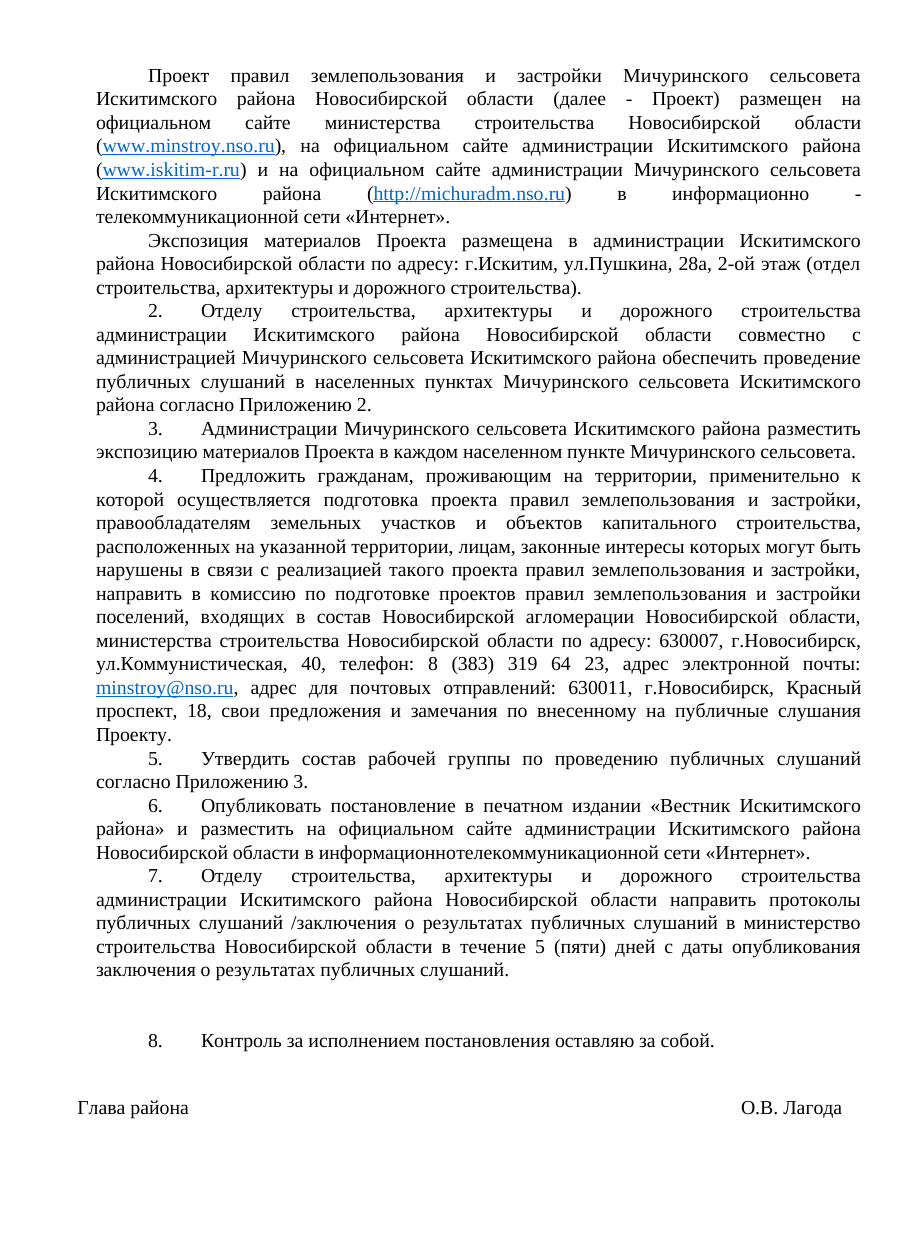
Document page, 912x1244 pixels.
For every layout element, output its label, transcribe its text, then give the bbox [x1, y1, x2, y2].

list Отделу строительства, архитектуры и дорожного строительства администрации Искитимского района Новосибирской области направить протоколы публичных слушаний /заключения о результатах публичных слушаний в министерство строительства Новосибирской области в течение 5 (пяти) дней с даты опубликования заключения о результатах публичных слушаний. [96, 864, 862, 982]
text Экспозиция материалов Проекта размещена в администрации Искитимского района Новосибирской области по адресу: г.Искитим, ул.Пушкина, 28а, 2-ой этаж (отдел строительства, архитектуры и дорожного строительства). [96, 228, 862, 299]
list Опубликовать постановление в печатном издании «Вестник Искитимского района» и разместить на официальном сайте администрации Искитимского района Новосибирской области в информационнотелекоммуникационной сети «Интернет». [96, 793, 862, 864]
text Проект правил землепользования и застройки Мичуринского сельсовета Искитимского района Новосибирской области (далее - Проект) размещен на официальном сайте министерства строительства Новосибирской области (www.minstroy.nso.ru), на официальном сайте администрации Искитимского района (www.iskitim-r.ru) и на официальном сайте администрации Мичуринского сельсовета Искитимского района (http://michuradm.nso.ru) в информационно - телекоммуникационной сети «Интернет». [96, 63, 862, 228]
list Утвердить состав рабочей группы по проведению публичных слушаний согласно Приложению 3. [96, 746, 862, 793]
list Предложить гражданам, проживающим на территории, применительно к которой осуществляется подготовка проекта правил землепользования и застройки, правообладателям земельных участков и объектов капитального строительства, расположенных на указанной территории, лицам, законные интересы которых могут быть нарушены в связи с реализацией такого проекта правил землепользования и застройки, направить в комиссию по подготовке проектов правил землепользования и застройки поселений, входящих в состав Новосибирской агломерации Новосибирской области, министерства строительства Новосибирской области по адресу: 630007, г.Новосибирск, ул.Коммунистическая, 40, телефон: 8 (383) 319 64 23, адрес электронной почты: minstroy@nso.ru, адрес для почтовых отправлений: 630011, г.Новосибирск, Красный проспект, 18, свои предложения и замечания по внесенному на публичные слушания Проекту. [96, 464, 862, 746]
list Контроль за исполнением постановления оставляю за собой. [96, 1028, 862, 1052]
text Глава района О.В. Лагода [77, 1099, 862, 1118]
list Администрации Мичуринского сельсовета Искитимского района разместить экспозицию материалов Проекта в каждом населенном пункте Мичуринского сельсовета. [96, 417, 862, 464]
list Отделу строительства, архитектуры и дорожного строительства администрации Искитимского района Новосибирской области совместно с администрацией Мичуринского сельсовета Искитимского района обеспечить проведение публичных слушаний в населенных пунктах Мичуринского сельсовета Искитимского района согласно Приложению 2. [96, 299, 862, 417]
